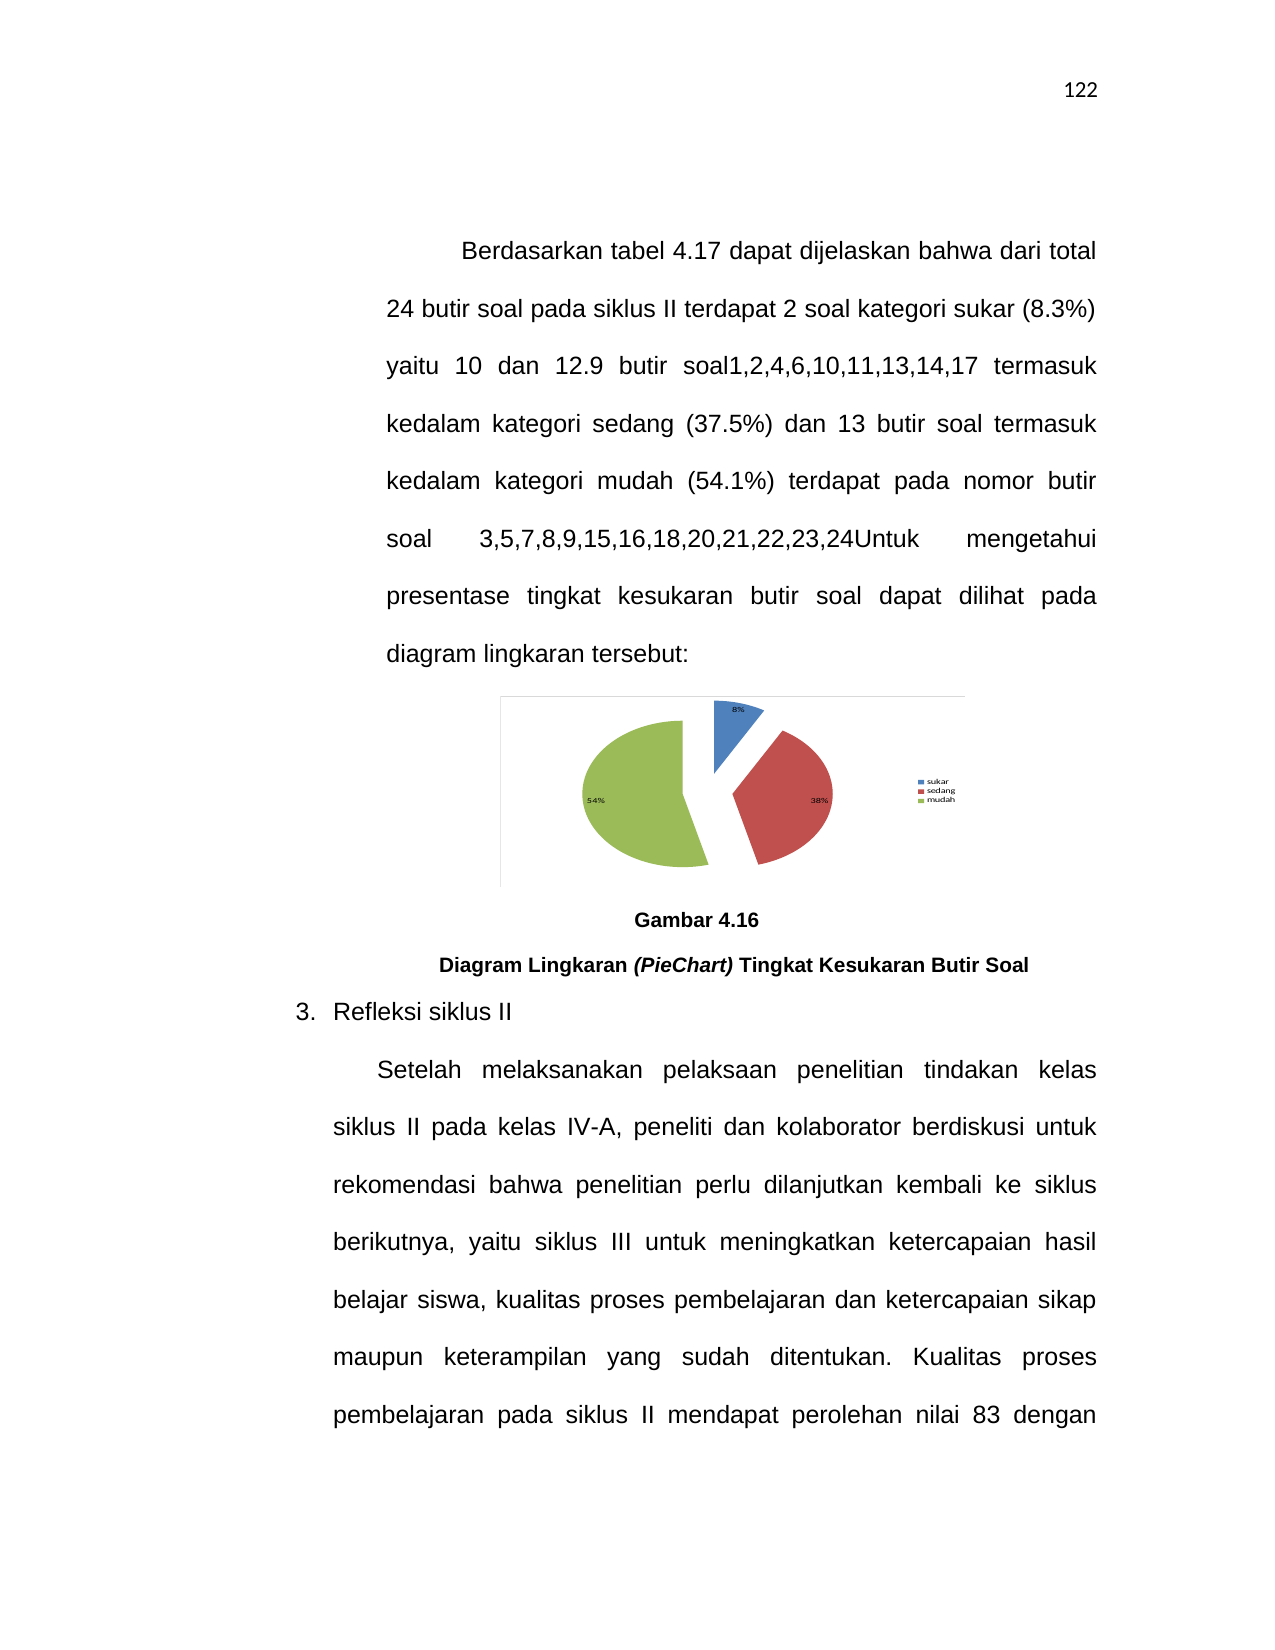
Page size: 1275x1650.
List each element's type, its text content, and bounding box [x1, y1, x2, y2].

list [333, 1055, 1098, 1428]
text Berdasarkan tabel 4.17 dapat dijelaskan bahwa dari total 24 butir soal pada siklus II terdapat 2 soal kategori sukar (8.3%) yaitu 10 dan 12.9 butir soal1,2,4,6,10,11,13,14,17 termasuk kedalam kategori sedang (37.5%) dan 13 butir soal termasuk kedalam kategori mudah (54.1%) terdapat pada nomor butir soal 3,5,7,8,9,15,16,18,20,21,22,23,24Untuk mengetahui presentase tingkat kesukaran butir soal dapat dilihat pada diagram lingkaran tersebut: [386, 236, 1098, 667]
text Diagram Lingkaran (PieChart) Tingkat Kesukaran Butir Soal [295, 952, 1098, 976]
text Gambar 4.16 [236, 908, 1098, 932]
list Refleksi siklus II [295, 997, 1098, 1026]
